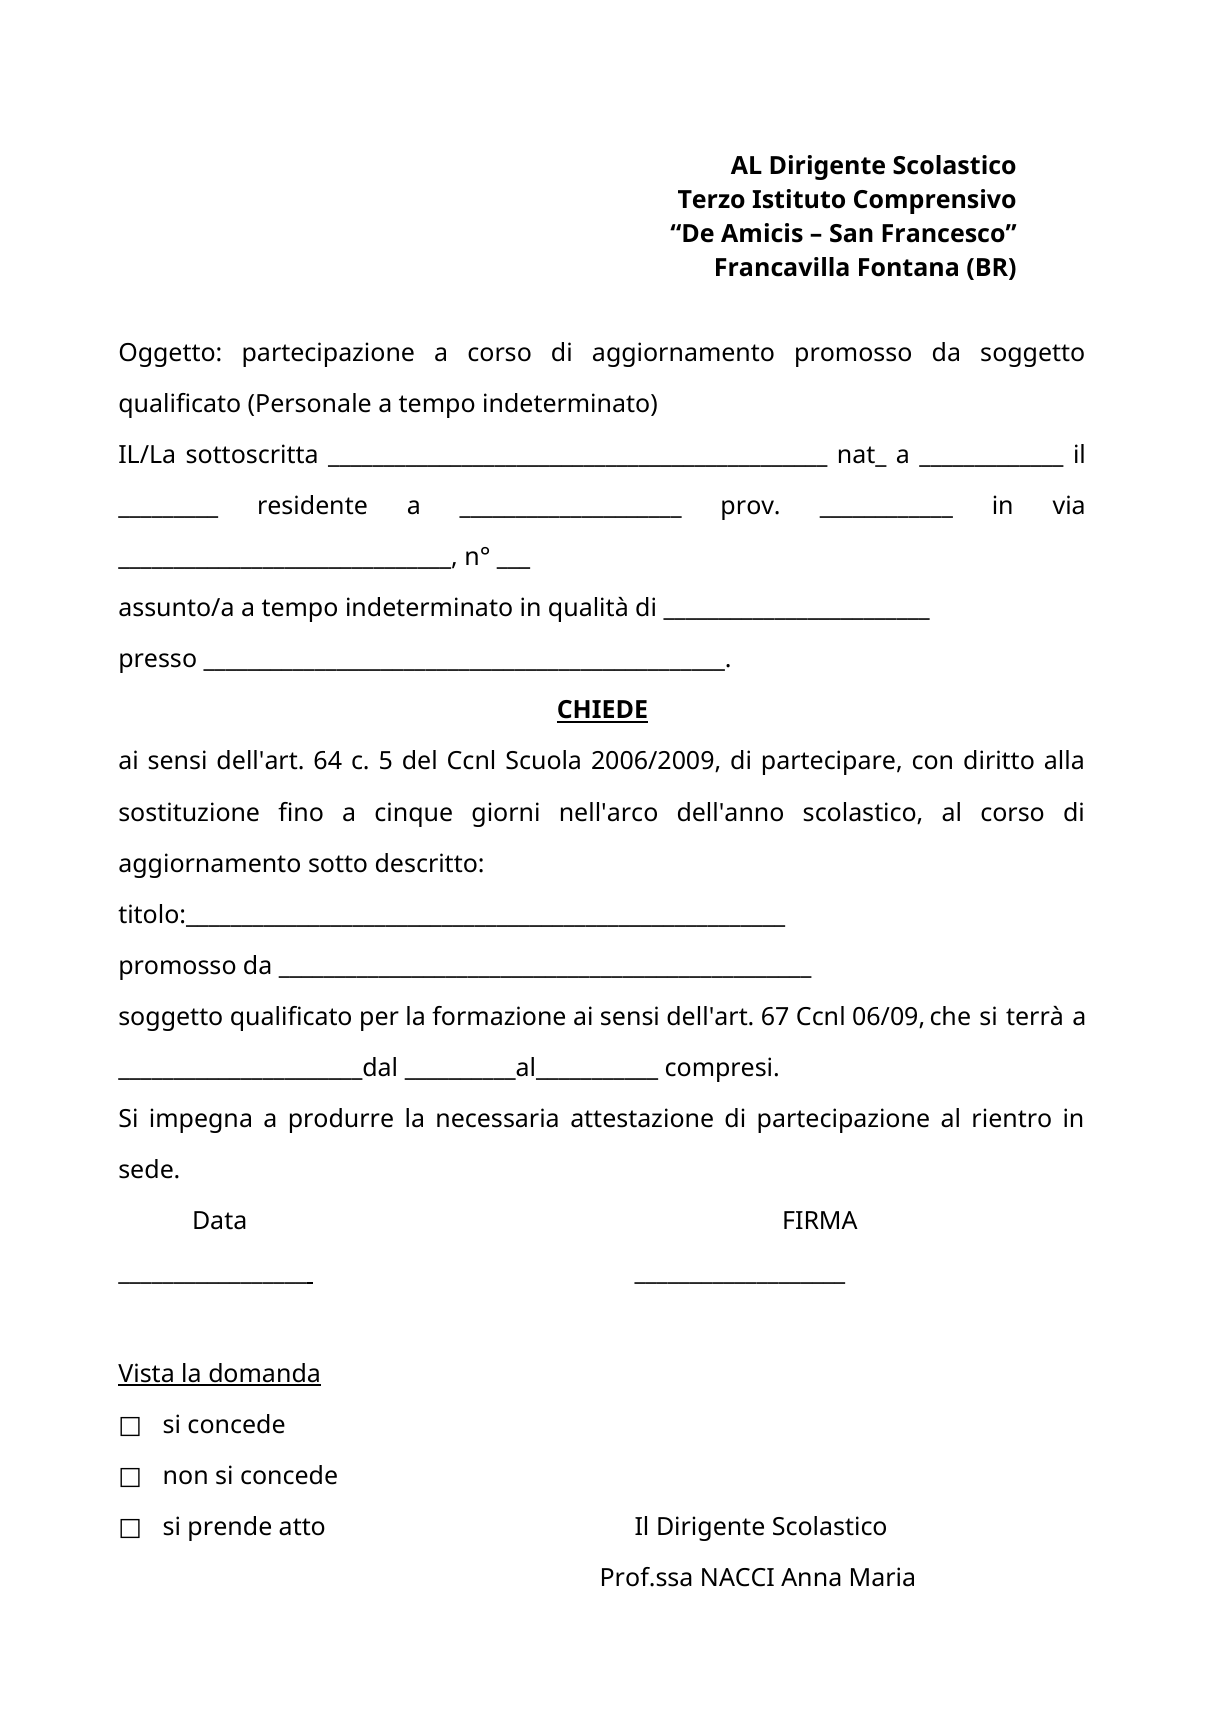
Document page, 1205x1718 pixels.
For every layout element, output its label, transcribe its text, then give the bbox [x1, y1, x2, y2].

text “De Amicis – San Francesco” [118, 216, 1017, 250]
text Data FIRMA [118, 1203, 1086, 1237]
text Francavilla Fontana (BR) [118, 250, 1017, 284]
text Terzo Istituto Comprensivo [118, 182, 1017, 216]
list si concede [118, 1407, 1078, 1441]
text ai sensi dell'art. 64 c. 5 del Ccnl Scuola 2006/2009, di partecipare, con diritto alla sostituzione fino a cinque giorni nell'arco dell'anno scolastico, al corso di aggiornamento sotto descritto: [118, 743, 1086, 879]
text _________________ ___________________ [118, 1254, 1086, 1288]
text IL/La sottoscritta _____________________________________________ nat_ a _____________ il _________ residente a ____________________ prov. ____________ in via ______________________________, n° ___ [118, 437, 1086, 573]
text AL Dirigente Scolastico [118, 148, 1017, 182]
text Si impegna a produrre la necessaria attestazione di partecipazione al rientro in sede. [118, 1101, 1086, 1186]
text CHIEDE [118, 692, 1086, 726]
text Oggetto: partecipazione a corso di aggiornamento promosso da soggetto qualificato (Personale a tempo indeterminato) [118, 335, 1086, 420]
text promosso da ________________________________________________ [118, 947, 1086, 981]
text Vista la domanda [118, 1356, 1078, 1390]
list si prende atto Il Dirigente Scolastico [118, 1509, 1078, 1543]
text soggetto qualificato per la formazione ai sensi dell'art. 67 Ccnl 06/09, che si terrà a ______________________dal __________al___________ compresi. [118, 998, 1086, 1083]
text presso _______________________________________________. [118, 641, 1086, 675]
text Prof.ssa NACCI Anna Maria [118, 1560, 1078, 1594]
text titolo:______________________________________________________ [118, 896, 1086, 930]
text assunto/a a tempo indeterminato in qualità di ________________________ [118, 590, 1086, 624]
list non si concede [118, 1458, 1078, 1492]
